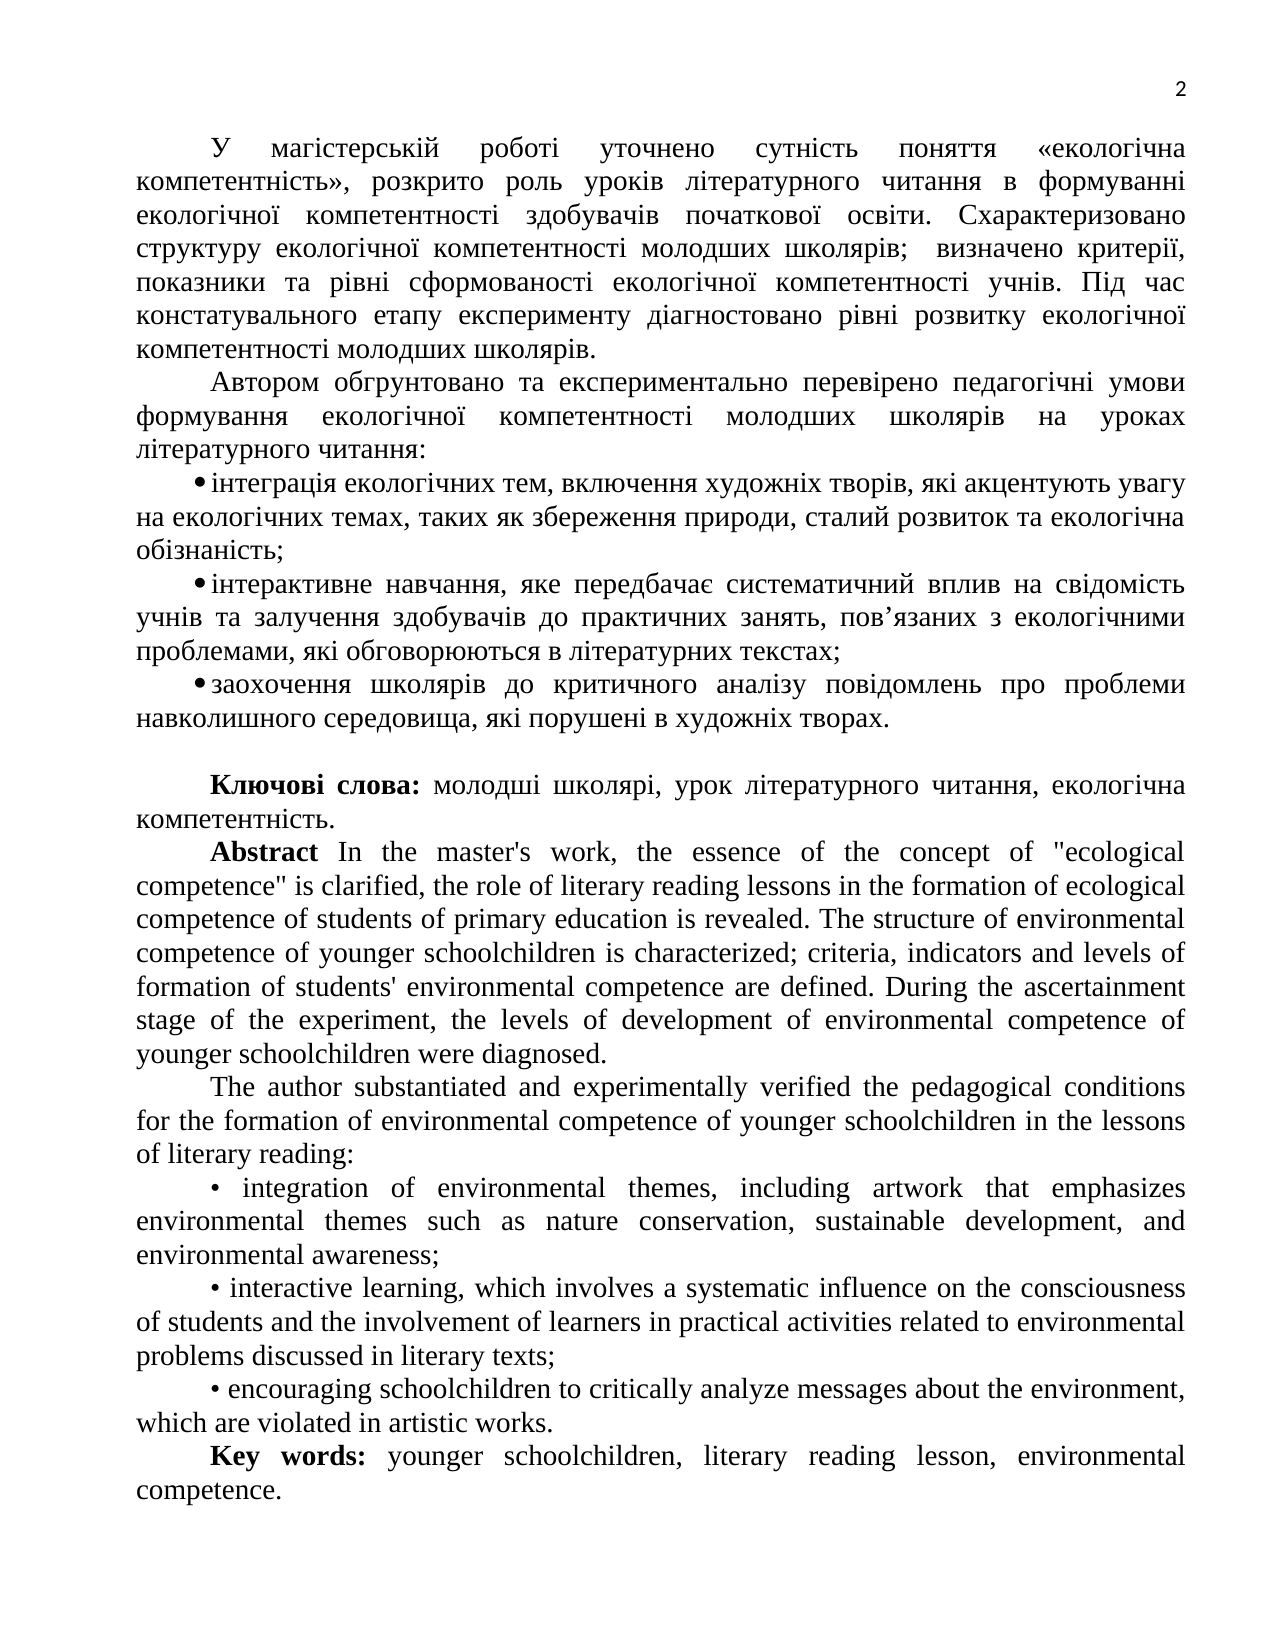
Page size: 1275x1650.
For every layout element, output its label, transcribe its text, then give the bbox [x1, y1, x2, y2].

text The author substantiated and experimentally verified the pedagogical conditions for the formation of environmental competence of younger schoolchildren in the lessons of literary reading: [136, 1069, 1186, 1170]
list інтерактивне навчання, яке передбачає систематичний вплив на свідомість учнів та залучення здобувачів до практичних занять, пов’язаних з екологічними проблемами, які обговорюються в літературних текстах; [136, 566, 1186, 667]
text У магістерській роботі уточнено сутність поняття «екологічна компетентність», розкрито роль уроків літературного читання в формуванні екοлοгічної компетентності здобувачів початкової освіти. Схарактеризовано структуру екологічної компетентності молодших школярів; визначено критерії, показники та рівні сформованості екологічної компетентності учнів. Під час констатувального етапу експерименту діагностовано рівні розвитку екологічної компетентності молодших школярів. [136, 130, 1186, 364]
list інтеграція екологічних тем, включення художніх творів, які акцентують увагу на екологічних темах, таких як збереження природи, сталий розвиток та екологічна обізнаність; [136, 465, 1186, 566]
text Автором обгрунтовано та експериментально перевірено педагогічні умови формування екологічної компетентності молодших школярів на уроках літературного читання: [136, 364, 1186, 465]
text • encouraging schoolchildren to critically analyze messages about the environment, which are violated in artistic works. [136, 1371, 1186, 1438]
text Key words: younger schoolchildren, literary reading lesson, environmental competence. [136, 1438, 1186, 1505]
text Abstract In the master's work, the essence of the concept of "ecological competence" is clarified, the role of literary reading lessons in the formation of ecological competence of students of primary education is revealed. The structure of environmental competence of younger schoolchildren is characterized; criteria, indicators and levels of formation of students' environmental competence are defined. During the ascertainment stage of the experiment, the levels of development of environmental competence of younger schoolchildren were diagnosed. [136, 834, 1186, 1069]
text • integration of environmental themes, including artwork that emphasizes environmental themes such as nature conservation, sustainable development, and environmental awareness; [136, 1170, 1186, 1271]
text • interactive learning, which involves a systematic influence on the consciousness of students and the involvement of learners in practical activities related to environmental problems discussed in literary texts; [136, 1271, 1186, 1371]
list заохочення школярів до критичного аналізу повідомлень про проблеми навколишного середовища, які порушені в художніх творах. [136, 667, 1186, 734]
text Ключові слова: молодші школярі, урок літературного читання, екологічна компетентність. [136, 767, 1186, 834]
